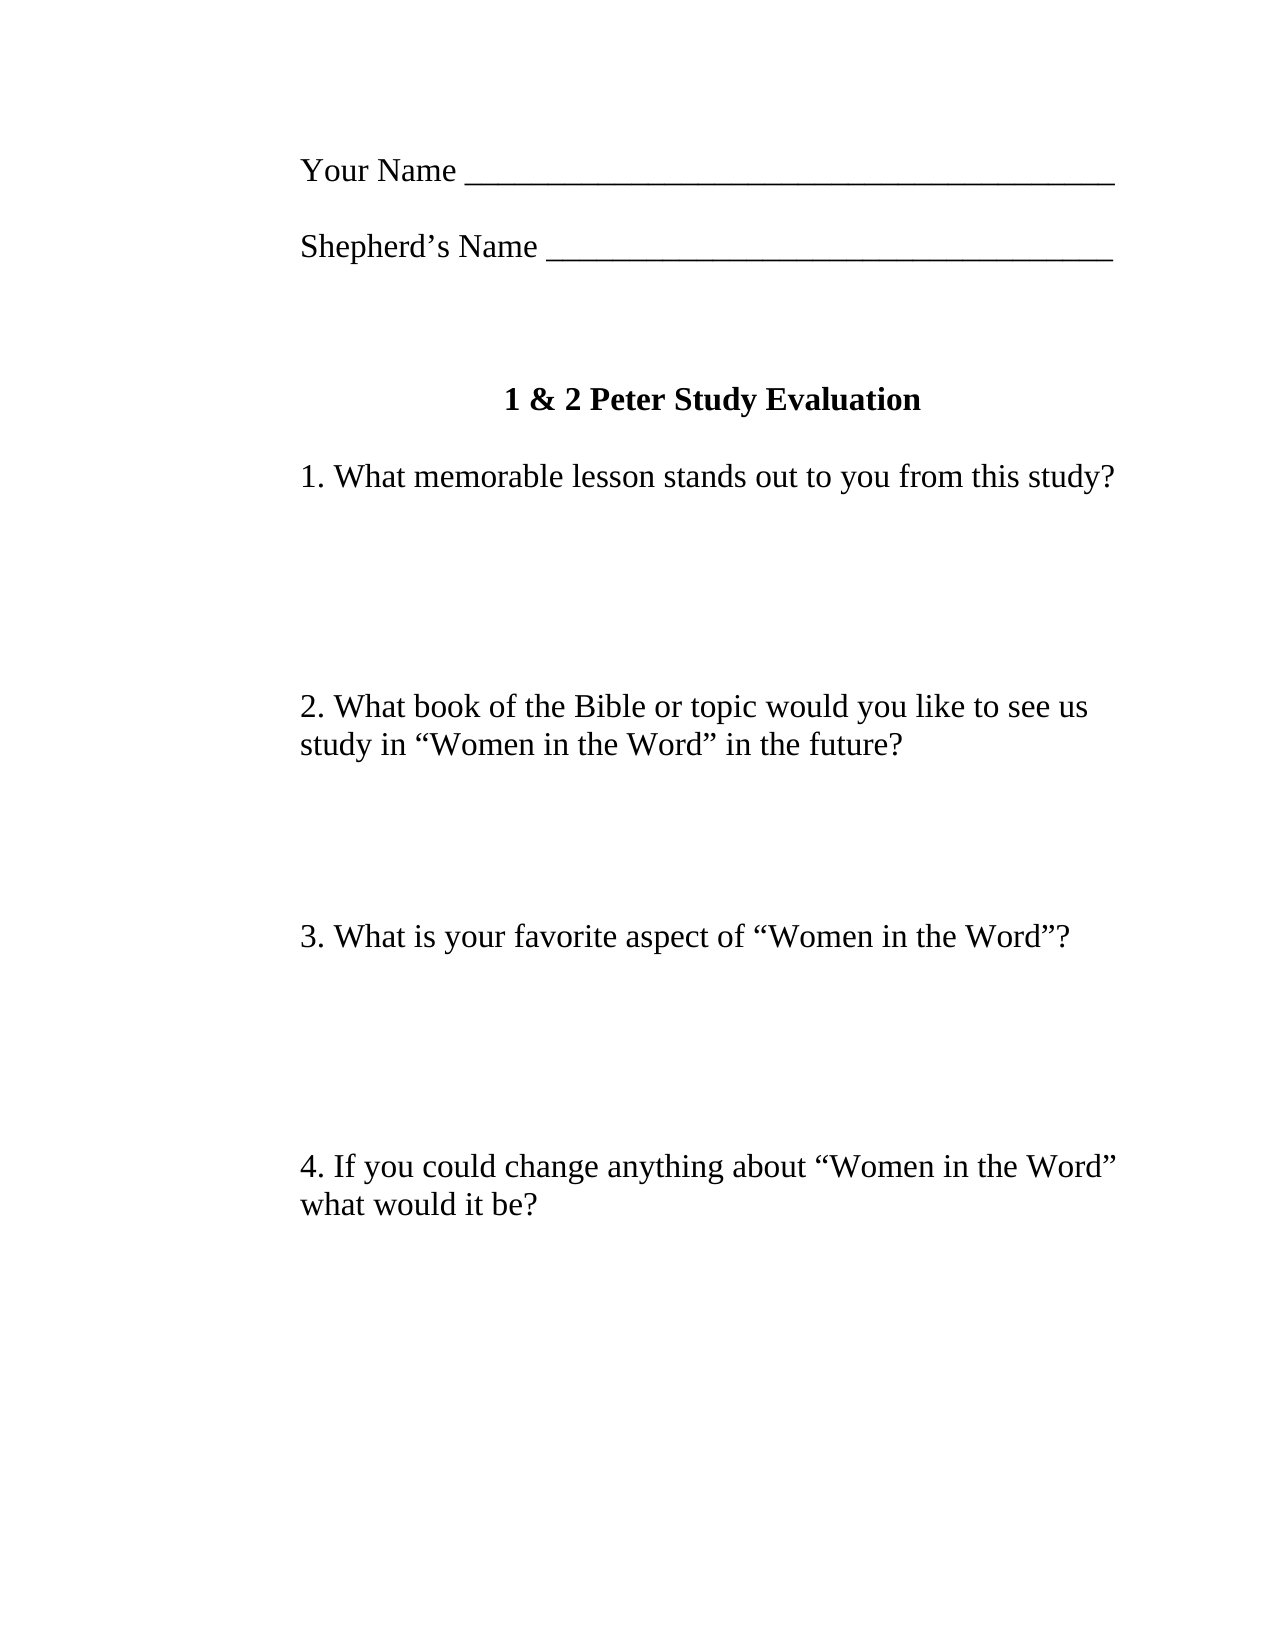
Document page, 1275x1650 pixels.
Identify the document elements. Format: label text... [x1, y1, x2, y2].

text 3. What is your favorite aspect of “Women in the Word”? [300, 916, 1125, 954]
text 2. What book of the Bible or topic would you like to see us study in “Women in the Word” in the future? [300, 686, 1125, 762]
text 1. What memorable lesson stands out to you from this study? [300, 456, 1125, 494]
text Shepherd’s Name __________________________________ [300, 226, 1125, 264]
text 4. If you could change anything about “Women in the Word” what would it be? [300, 1146, 1125, 1222]
text Your Name _______________________________________ [300, 150, 1125, 188]
text 1 & 2 Peter Study Evaluation [300, 379, 1125, 417]
